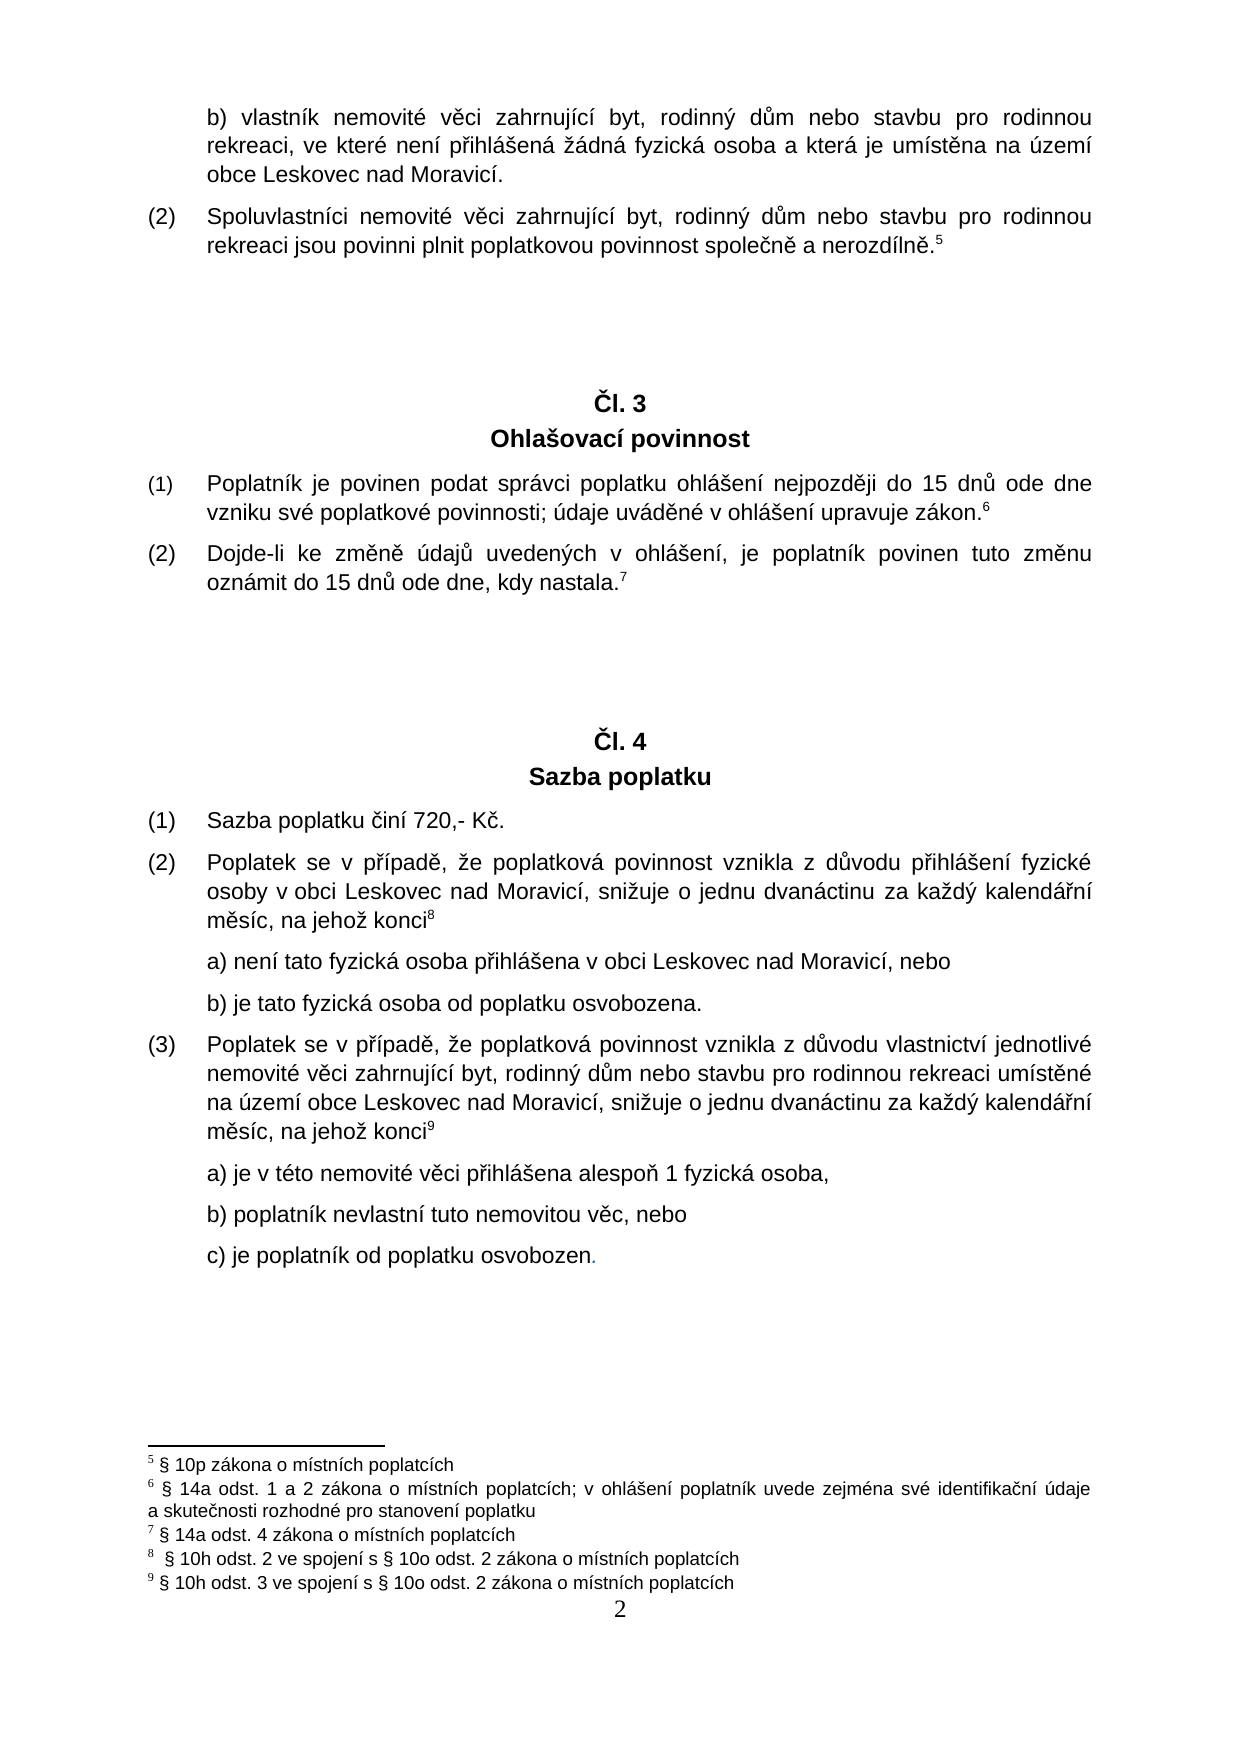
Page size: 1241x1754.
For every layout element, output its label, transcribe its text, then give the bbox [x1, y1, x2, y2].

text Ohlašovací povinnost [148, 424, 1093, 453]
text b) vlastník nemovité věci zahrnující byt, rodinný dům nebo stavbu pro rodinnou rekreaci, ve které není přihlášená žádná fyzická osoba a která je umístěna na území obce Leskovec nad Moravicí. [207, 103, 1093, 188]
text c) je poplatník od poplatku osvobozen. [207, 1242, 1093, 1269]
text a) je v této nemovité věci přihlášena alespoň 1 fyzická osoba, [207, 1159, 1093, 1186]
list Dojde-li ke změně údajů uvedených v ohlášení, je poplatník povinen tuto změnu oznámit do 15 dnů ode dne, kdy nastala. [148, 540, 1093, 596]
list Spoluvlastníci nemovité věci zahrnující byt, rodinný dům nebo stavbu pro rodinnou rekreaci jsou povinni plnit poplatkovou povinnost společně a nerozdílně. [148, 203, 1093, 258]
list Poplatek se v případě, že poplatková povinnost vznikla z důvodu vlastnictví jednotlivé nemovité věci zahrnující byt, rodinný dům nebo stavbu pro rodinnou rekreaci umístěné na území obce Leskovec nad Moravicí, snižuje o jednu dvanáctinu za každý kalendářní měsíc, na jehož konci [148, 1031, 1093, 1144]
text b) je tato fyzická osoba od poplatku osvobozena. [207, 990, 1093, 1016]
text Čl. 4 [148, 727, 1093, 756]
list Poplatek se v případě, že poplatková povinnost vznikla z důvodu přihlášení fyzické osoby v obci Leskovec nad Moravicí, snižuje o jednu dvanáctinu za každý kalendářní měsíc, na jehož konci [148, 849, 1093, 933]
text Čl. 3 [148, 389, 1093, 418]
text Sazba poplatku [148, 762, 1093, 791]
list Sazba poplatku činí 720,- Kč. [148, 807, 1093, 834]
text a) není tato fyzická osoba přihlášena v obci Leskovec nad Moravicí, nebo [207, 948, 1093, 974]
text b) poplatník nevlastní tuto nemovitou věc, nebo [207, 1201, 1093, 1227]
list Poplatník je povinen podat správci poplatku ohlášení nejpozději do 15 dnů ode dne vzniku své poplatkové povinnosti; údaje uváděné v ohlášení upravuje zákon. [148, 470, 1093, 525]
